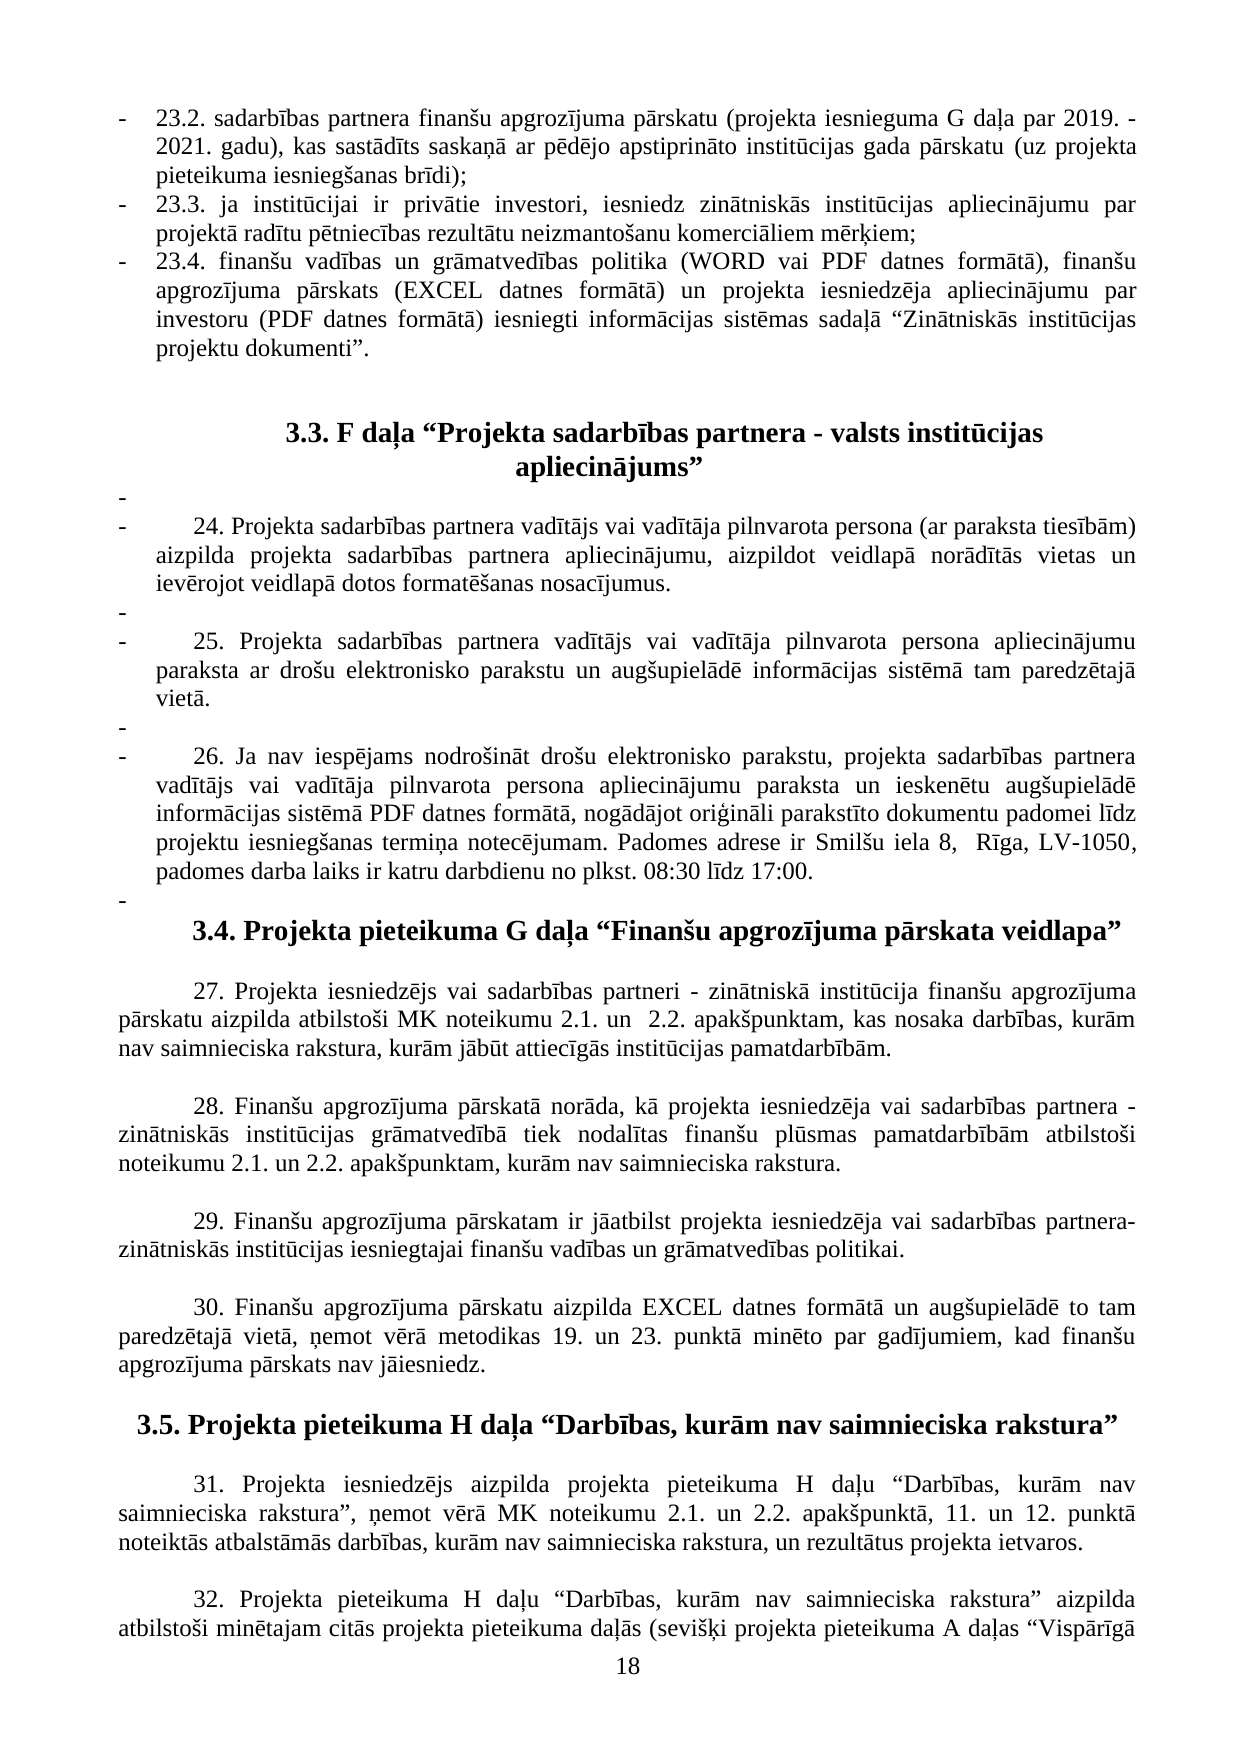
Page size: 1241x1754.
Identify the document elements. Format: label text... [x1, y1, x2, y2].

subtitle 3.4. Projekta pieteikuma G daļa “Finanšu apgrozījuma pārskata veidlapa” [118, 913, 1137, 947]
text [118, 1584, 1137, 1642]
text 31. Projekta iesniedzējs aizpilda projekta pieteikuma H daļu “Darbības, kurām nav saimnieciska rakstura”, ņemot vērā MK noteikumu 2.1. un 2.2. apakšpunktā, 11. un 12. punktā noteiktās atbalstāmās darbības, kurām nav saimnieciska rakstura, un rezultātus projekta ietvaros. [118, 1469, 1137, 1556]
subtitle 3.5. Projekta pieteikuma H daļa “Darbības, kurām nav saimnieciska rakstura” [118, 1407, 1137, 1441]
text 27. Projekta iesniedzējs vai sadarbības partneri - zinātniskā institūcija finanšu apgrozījuma pārskatu aizpilda atbilstoši MK noteikumu 2.1. un 2.2. apakšpunktam, kas nosaka darbības, kurām nav saimnieciska rakstura, kurām jābūt attiecīgās institūcijas pamatdarbībām. [118, 976, 1137, 1062]
list 24. Projekta sadarbības partnera vadītājs vai vadītāja pilnvarota persona (ar paraksta tiesībām) aizpilda projekta sadarbības partnera apliecinājumu, aizpildot veidlapā norādītās vietas un ievērojot veidlapā dotos formatēšanas nosacījumus. [118, 511, 1137, 597]
text 29. Finanšu apgrozījuma pārskatam ir jāatbilst projekta iesniedzēja vai sadarbības partnera-zinātniskās institūcijas iesniegtajai finanšu vadības un grāmatvedības politikai. [118, 1206, 1137, 1263]
list 23.2. sadarbības partnera finanšu apgrozījuma pārskatu (projekta iesnieguma G daļa par 2019. -2021. gadu), kas sastādīts saskaņā ar pēdējo apstiprināto institūcijas gada pārskatu (uz projekta pieteikuma iesniegšanas brīdi); [118, 103, 1137, 189]
list 23.4. finanšu vadības un grāmatvedības politika (WORD vai PDF datnes formātā), finanšu apgrozījuma pārskats (EXCEL datnes formātā) un projekta iesniedzēja apliecinājumu par investoru (PDF datnes formātā) iesniegti informācijas sistēmas sadaļā “Zinātniskās institūcijas projektu dokumenti”. [118, 246, 1137, 361]
text 30. Finanšu apgrozījuma pārskatu aizpilda EXCEL datnes formātā un augšupielādē to tam paredzētajā vietā, ņemot vērā metodikas 19. un 23. punktā minēto par gadījumiem, kad finanšu apgrozījuma pārskats nav jāiesniedz. [118, 1292, 1137, 1378]
list 23.3. ja institūcijai ir privātie investori, iesniedz zinātniskās institūcijas apliecinājumu par projektā radītu pētniecības rezultātu neizmantošanu komerciāliem mērķiem; [118, 189, 1137, 246]
list 26. Ja nav iespējams nodrošināt drošu elektronisko parakstu, projekta sadarbības partnera vadītājs vai vadītāja pilnvarota persona apliecinājumu paraksta un ieskenētu augšupielādē informācijas sistēmā PDF datnes formātā, nogādājot oriģināli parakstīto dokumentu padomei līdz projektu iesniegšanas termiņa notecējumam. Padomes adrese ir , padomes darba laiks ir katru darbdienu no plkst. 08:30 līdz 17:00. [118, 741, 1137, 885]
text 28. Finanšu apgrozījuma pārskatā norāda, kā projekta iesniedzēja vai sadarbības partnera -zinātniskās institūcijas grāmatvedībā tiek nodalītas finanšu plūsmas pamatdarbībām atbilstoši noteikumu 2.1. un 2.2. apakšpunktam, kurām nav saimnieciska rakstura. [118, 1091, 1137, 1177]
list 25. Projekta sadarbības partnera vadītājs vai vadītāja pilnvarota persona apliecinājumu paraksta ar drošu elektronisko parakstu un augšupielādē informācijas sistēmā tam paredzētajā vietā. [118, 626, 1137, 712]
subtitle 3.3. F daļa “Projekta sadarbības partnera - valsts institūcijas apliecinājums” [118, 415, 1137, 482]
